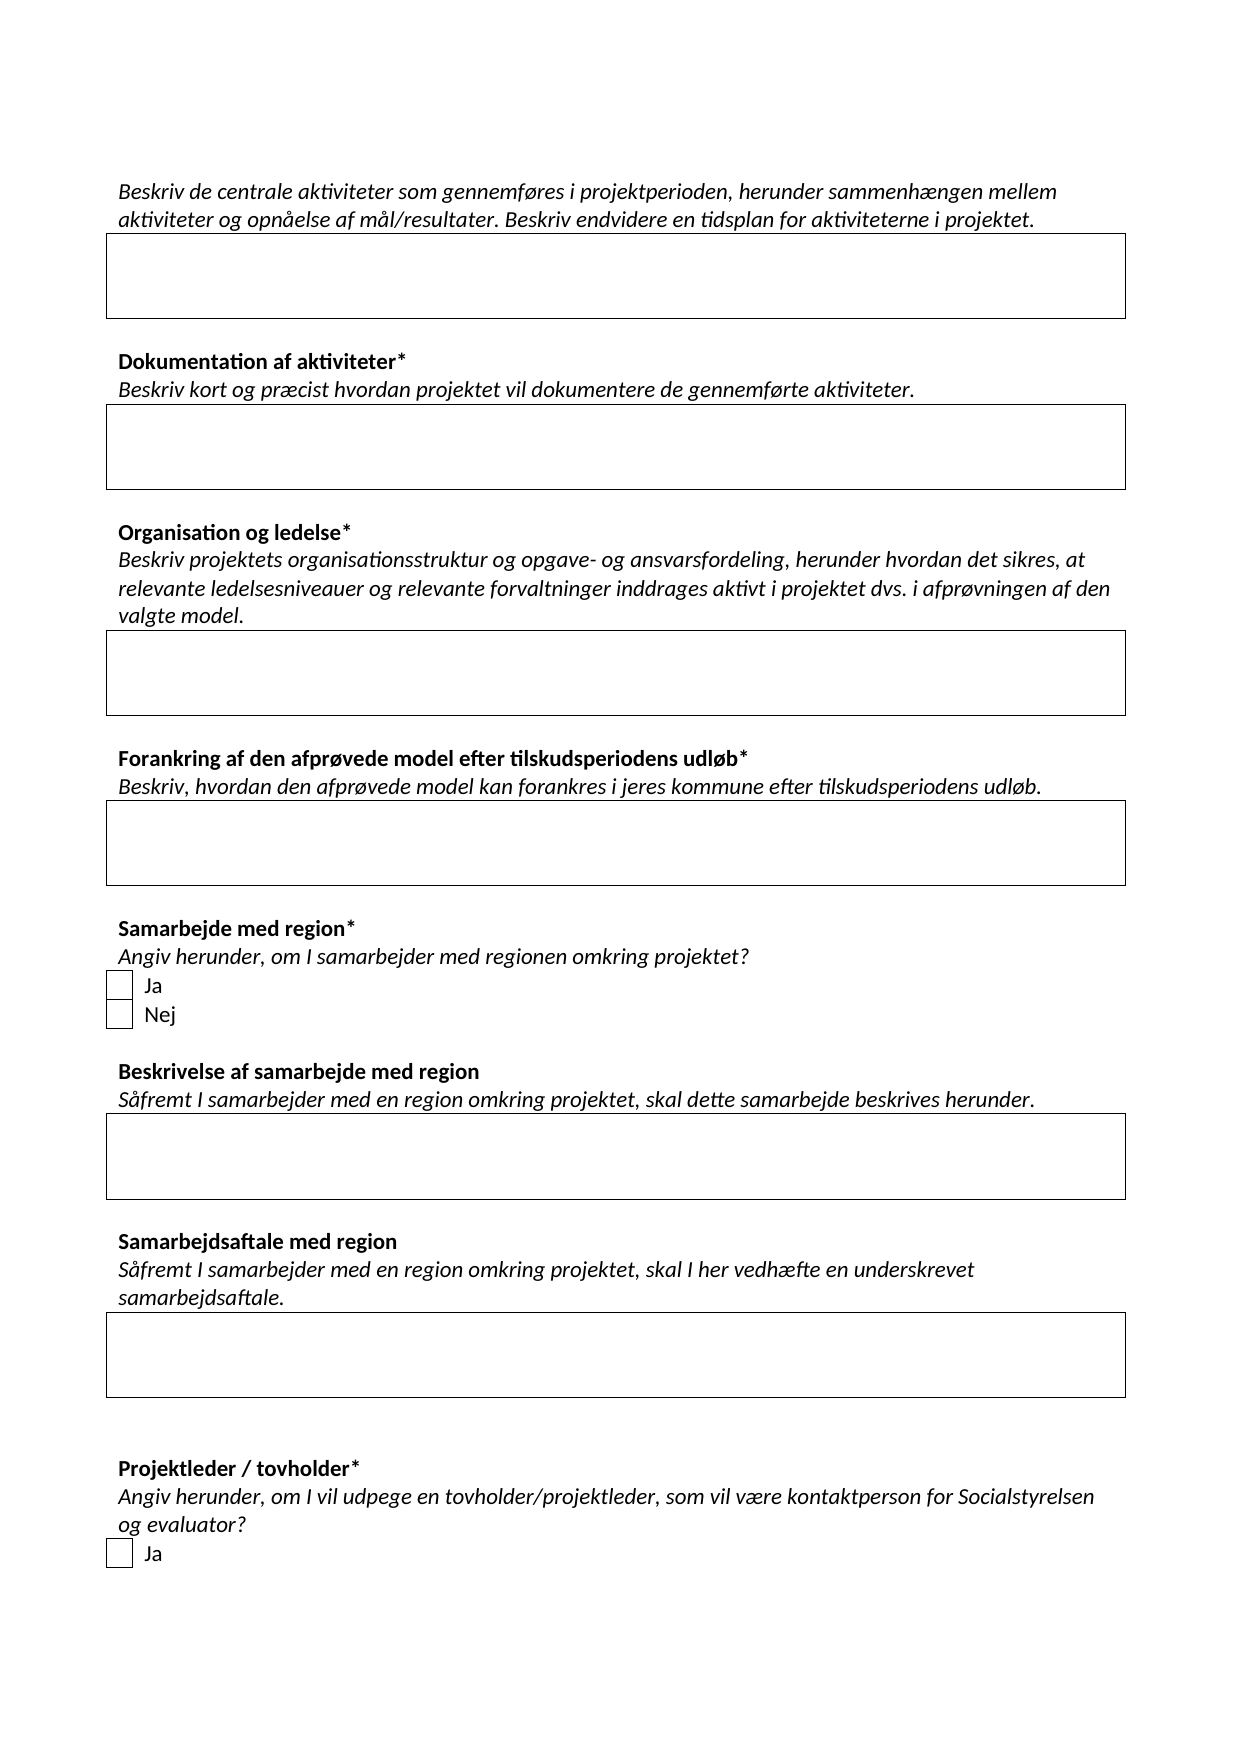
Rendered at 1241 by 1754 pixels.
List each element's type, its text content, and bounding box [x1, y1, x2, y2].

table_cell [107, 1000, 132, 1028]
text Såfremt I samarbejder med en region omkring projektet, skal dette samarbejde beskrives herunder. [118, 1085, 1122, 1113]
table_header [107, 1313, 1125, 1397]
table_header [107, 801, 1125, 885]
text Beskriv, hvordan den afprøvede model kan forankres i jeres kommune efter tilskudsperiodens udløb. [118, 772, 1122, 800]
text Samarbejde med region* [118, 914, 1122, 942]
table_header Ja [133, 970, 1125, 999]
table_header [107, 631, 1125, 715]
text Organisation og ledelse* [118, 518, 1122, 546]
table_header [107, 234, 1125, 318]
table_cell Nej [133, 999, 1125, 1028]
text Forankring af den afprøvede model efter tilskudsperiodens udløb* [118, 744, 1122, 772]
table_header [107, 1539, 132, 1567]
text Samarbejdsaftale med region [118, 1227, 1122, 1256]
table_header [107, 405, 1125, 488]
text Beskrivelse af samarbejde med region [118, 1057, 1122, 1085]
table_header [107, 971, 132, 999]
table_header Ja [133, 1538, 1125, 1567]
text Beskriv kort og præcist hvordan projektet vil dokumentere de gennemførte aktiviteter. [118, 375, 1122, 403]
text Angiv herunder, om I samarbejder med regionen omkring projektet? [118, 942, 1122, 970]
text Beskriv de centrale aktiviteter som gennemføres i projektperioden, herunder sammenhængen mellem aktiviteter og opnåelse af mål/resultater. Beskriv endvidere en tidsplan for aktiviteterne i projektet. [118, 177, 1122, 233]
text Angiv herunder, om I vil udpege en tovholder/projektleder, som vil være kontaktperson for Socialstyrelsen og evaluator? [118, 1482, 1122, 1538]
text Dokumentation af aktiviteter* [118, 347, 1122, 375]
text Såfremt I samarbejder med en region omkring projektet, skal I her vedhæfte en underskrevet samarbejdsaftale. [118, 1256, 1122, 1312]
table_header [107, 1114, 1125, 1198]
text Beskriv projektets organisationsstruktur og opgave- og ansvarsfordeling, herunder hvordan det sikres, at relevante ledelsesniveauer og relevante forvaltninger inddrages aktivt i projektet dvs. i afprøvningen af den valgte model. [118, 546, 1122, 630]
text Projektleder / tovholder* [118, 1454, 1122, 1482]
